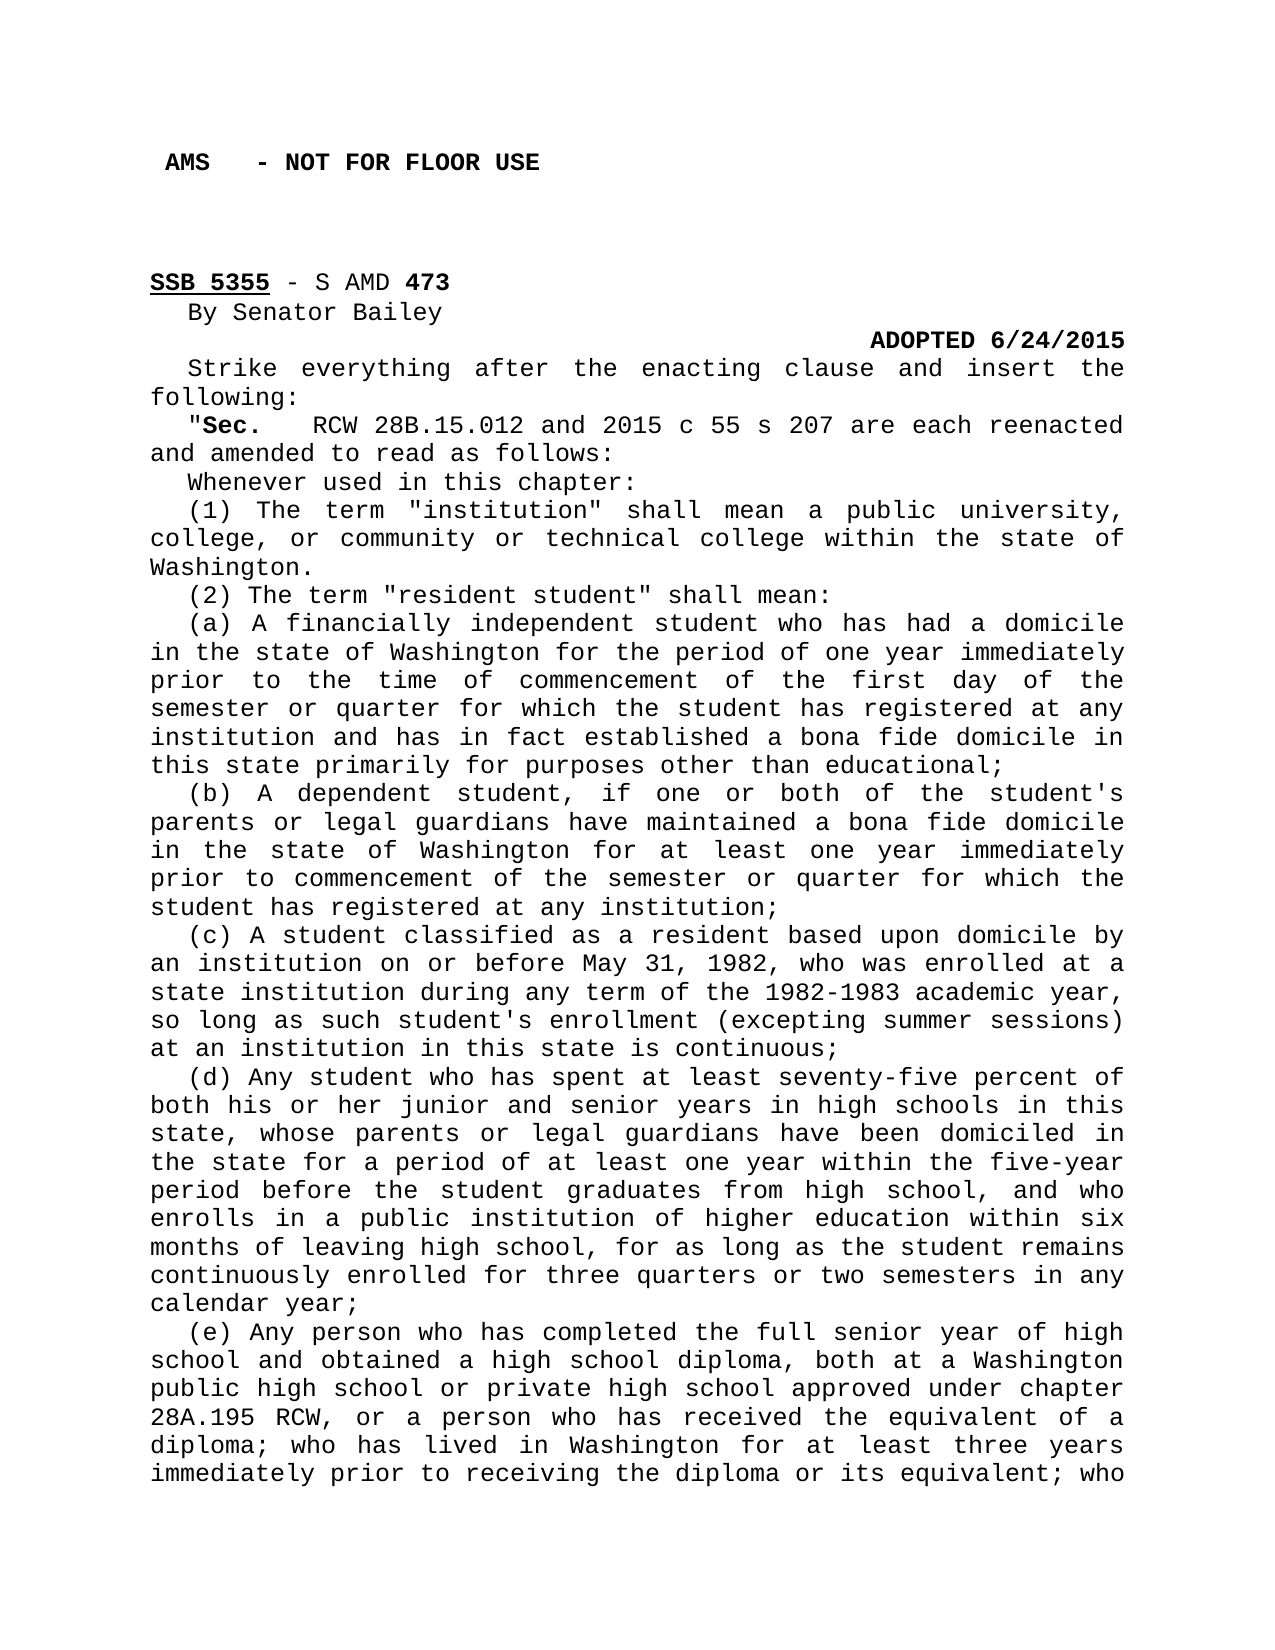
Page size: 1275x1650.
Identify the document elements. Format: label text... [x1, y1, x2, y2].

text By Senator Bailey [150, 299, 1125, 327]
text Whenever used in this chapter: [150, 469, 1125, 497]
text "Sec. RCW 28B.15.012 and 2015 c 55 s 207 are each reenacted and amended to read as follows: [150, 412, 1125, 469]
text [150, 1319, 1125, 1489]
text (b) A dependent student, if one or both of the student's parents or legal guardians have maintained a bona fide domicile in the state of Washington for at least one year immediately prior to commencement of the semester or quarter for which the student has registered at any institution; [150, 781, 1125, 922]
text SSB 5355 - S AMD 473 [150, 257, 1125, 299]
text (d) Any student who has spent at least seventy-five percent of both his or her junior and senior years in high schools in this state, whose parents or legal guardians have been domiciled in the state for a period of at least one year within the five-year period before the student graduates from high school, and who enrolls in a public institution of higher education within six months of leaving high school, for as long as the student remains continuously enrolled for three quarters or two semesters in any calendar year; [150, 1064, 1125, 1319]
text (2) The term "resident student" shall mean: [150, 582, 1125, 611]
text ADOPTED 6/24/2015 [150, 327, 1125, 356]
text (1) The term "institution" shall mean a public university, college, or community or technical college within the state of Washington. [150, 497, 1125, 582]
text Strike everything after the enacting clause and insert the following: [150, 356, 1125, 412]
text (c) A student classified as a resident based upon domicile by an institution on or before May 31, 1982, who was enrolled at a state institution during any term of the 1982-1983 academic year, so long as such student's enrollment (excepting summer sessions) at an institution in this state is continuous; [150, 922, 1125, 1064]
text AMS - NOT FOR FLOOR USE [150, 150, 1125, 178]
text (a) A financially independent student who has had a domicile in the state of Washington for the period of one year immediately prior to the time of commencement of the first day of the semester or quarter for which the student has registered at any institution and has in fact established a bona fide domicile in this state primarily for purposes other than educational; [150, 611, 1125, 781]
